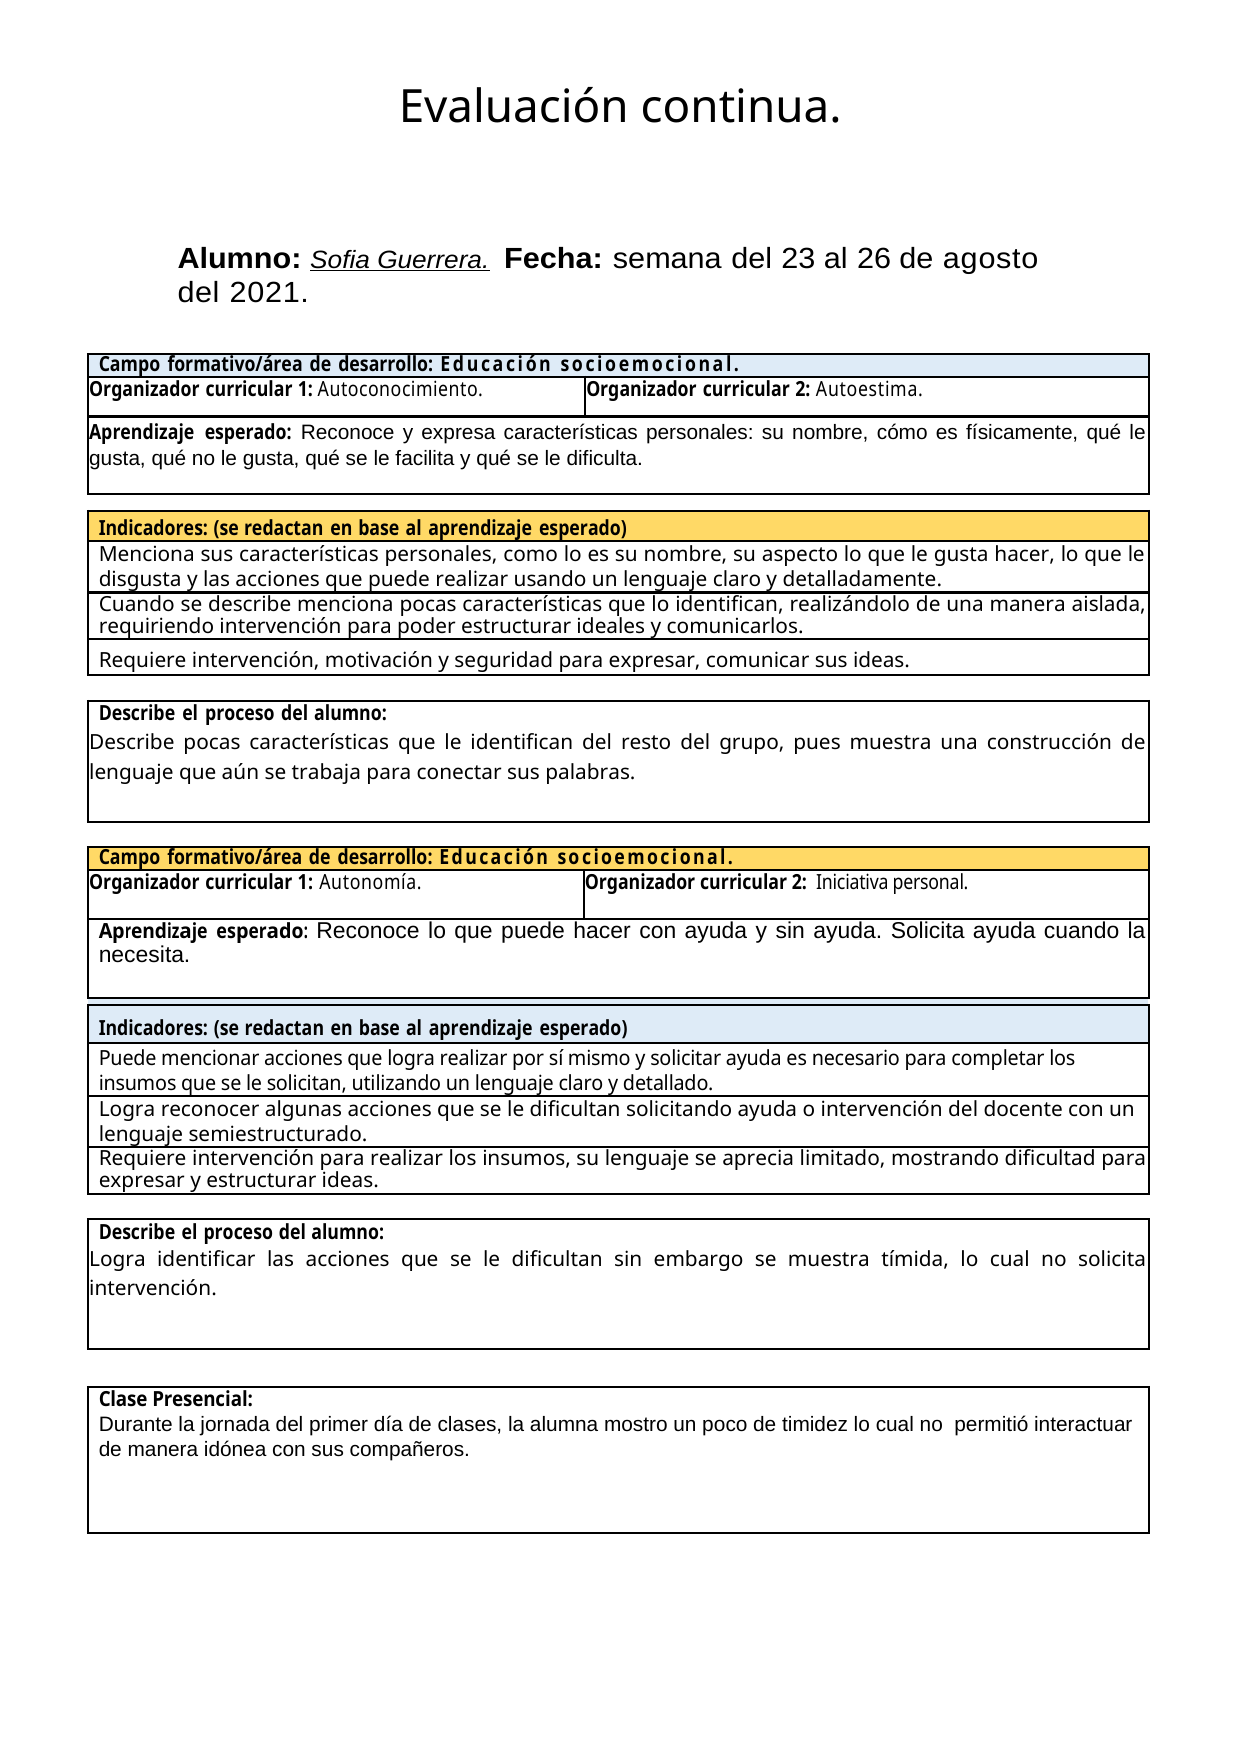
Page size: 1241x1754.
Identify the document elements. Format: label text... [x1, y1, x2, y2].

table_cell Aprendizaje esperado: Reconoce lo que puede hacer con ayuda y sin ayuda. Solicita ayuda cuando la necesita. [89, 920, 1148, 997]
table_header Campo formativo/área de desarrollo: Educación socioemocional. [89, 848, 1148, 869]
table_cell [88, 999, 1148, 1004]
table_cell Menciona sus características personales, como lo es su nombre, su aspecto lo que le gusta hacer, lo que le disgusta y las acciones que puede realizar usando un lenguaje claro y detalladamente. [89, 542, 1148, 591]
table_header Describe el proceso del alumno: Logra identificar las acciones que se le dificultan sin embargo se muestra tímida, lo cual no solicita intervención. [89, 1220, 1148, 1348]
table_cell Indicadores: (se redactan en base al aprendizaje esperado) [89, 1006, 1148, 1042]
table_cell Logra reconocer algunas acciones que se le dificultan solicitando ayuda o intervención del docente con un lenguaje semiestructurado. [89, 1097, 1148, 1146]
table_header Campo formativo/área de desarrollo: Educación socioemocional. [89, 355, 1148, 376]
table_cell Aprendizaje esperado: Reconoce y expresa características personales: su nombre, cómo es físicamente, qué le gusta, qué no le gusta, qué se le facilita y qué se le dificulta. [89, 418, 1148, 493]
table_cell Puede mencionar acciones que logra realizar por sí mismo y solicitar ayuda es necesario para completar los insumos que se le solicitan, utilizando un lenguaje claro y detallado. [89, 1044, 1148, 1095]
table_cell Cuando se describe menciona pocas características que lo identifican, realizándolo de una manera aislada, requiriendo intervención para poder estructurar ideales y comunicarlos. [89, 594, 1148, 638]
table_cell Requiere intervención para realizar los insumos, su lenguaje se aprecia limitado, mostrando dificultad para expresar y estructurar ideas. [89, 1148, 1148, 1193]
table_cell Requiere intervención, motivación y seguridad para expresar, comunicar sus ideas. [89, 640, 1148, 674]
table_header Indicadores: (se redactan en base al aprendizaje esperado) [89, 512, 1148, 540]
table_cell Organizador curricular 2: Iniciativa personal. [585, 871, 1148, 918]
table_header Clase Presencial: Durante la jornada del primer día de clases, la alumna mostro un poco de timidez lo cual no permitió interactuar de manera idónea con sus compañeros. [89, 1388, 1148, 1532]
text Alumno: Sofia Guerrera. Fecha: semana del 23 al 26 de agosto del 2021. [177, 241, 1063, 308]
table_cell Organizador curricular 1: Autonomía. [89, 871, 583, 918]
table_cell Organizador curricular 2: Autoestima. [586, 378, 1148, 415]
table_cell Organizador curricular 1: Autoconocimiento. [89, 378, 584, 415]
table_header Describe el proceso del alumno: Describe pocas características que le identifican del resto del grupo, pues muestra una construcción de lenguaje que aún se trabaja para conectar sus palabras. [89, 702, 1148, 821]
